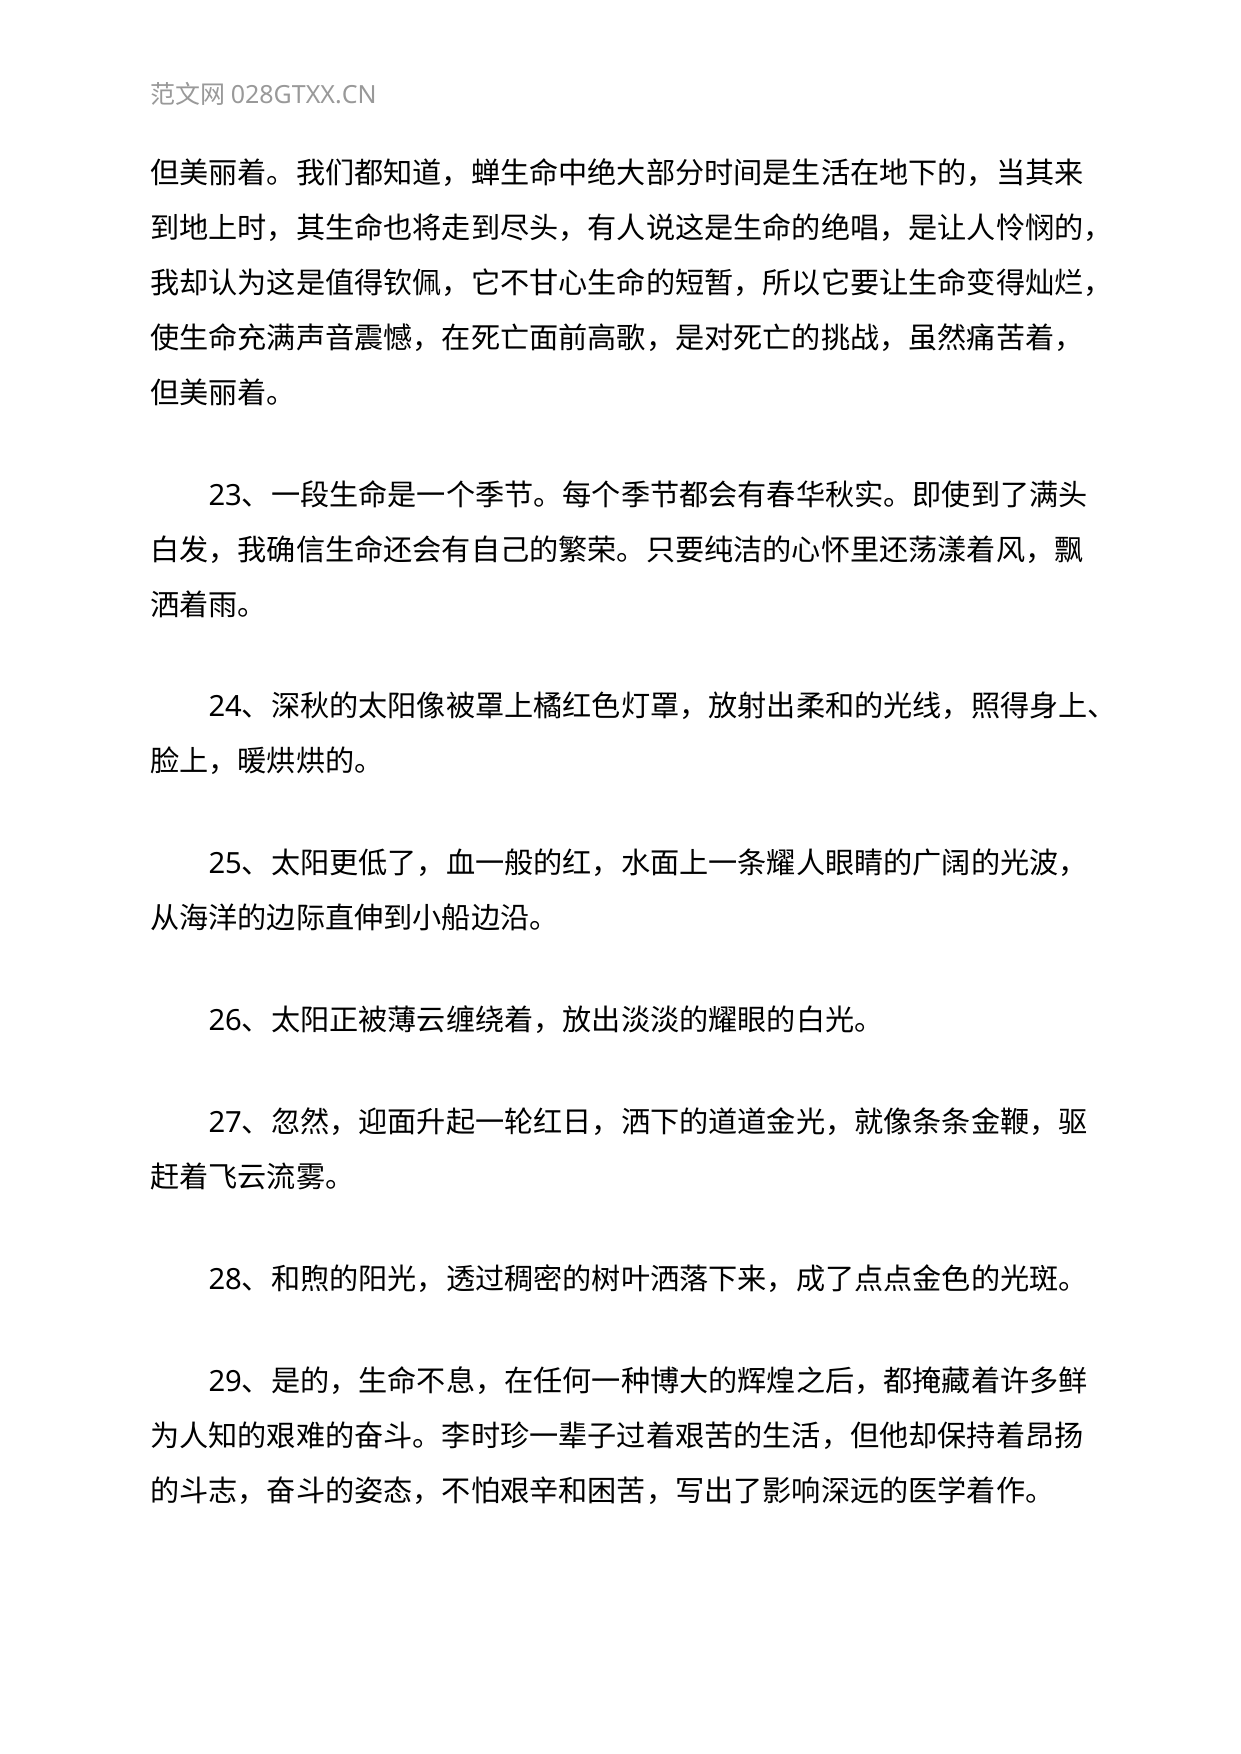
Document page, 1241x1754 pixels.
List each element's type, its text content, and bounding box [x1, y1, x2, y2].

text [150, 150, 1090, 412]
text 27、忽然，迎面升起一轮红日，洒下的道道金光，就像条条金鞭，驱赶着飞云流雾。 [150, 1098, 1090, 1196]
text 23、一段生命是一个季节。每个季节都会有春华秋实。即使到了满头白发，我确信生命还会有自己的繁荣。只要纯洁的心怀里还荡漾着风，飘洒着雨。 [150, 471, 1090, 623]
text 24、深秋的太阳像被罩上橘红色灯罩，放射出柔和的光线，照得身上、脸上，暖烘烘的。 [150, 683, 1090, 780]
text 28、和煦的阳光，透过稠密的树叶洒落下来，成了点点金色的光斑。 [150, 1255, 1090, 1298]
text 25、太阳更低了，血一般的红，水面上一条耀人眼睛的广阔的光波，从海洋的边际直伸到小船边沿。 [150, 840, 1090, 937]
text 29、是的，生命不息，在任何一种博大的辉煌之后，都掩藏着许多鲜为人知的艰难的奋斗。李时珍一辈子过着艰苦的生活，但他却保持着昂扬的斗志，奋斗的姿态，不怕艰辛和困苦，写出了影响深远的医学着作。 [150, 1357, 1090, 1509]
text 26、太阳正被薄云缠绕着，放出淡淡的耀眼的白光。 [150, 997, 1090, 1039]
